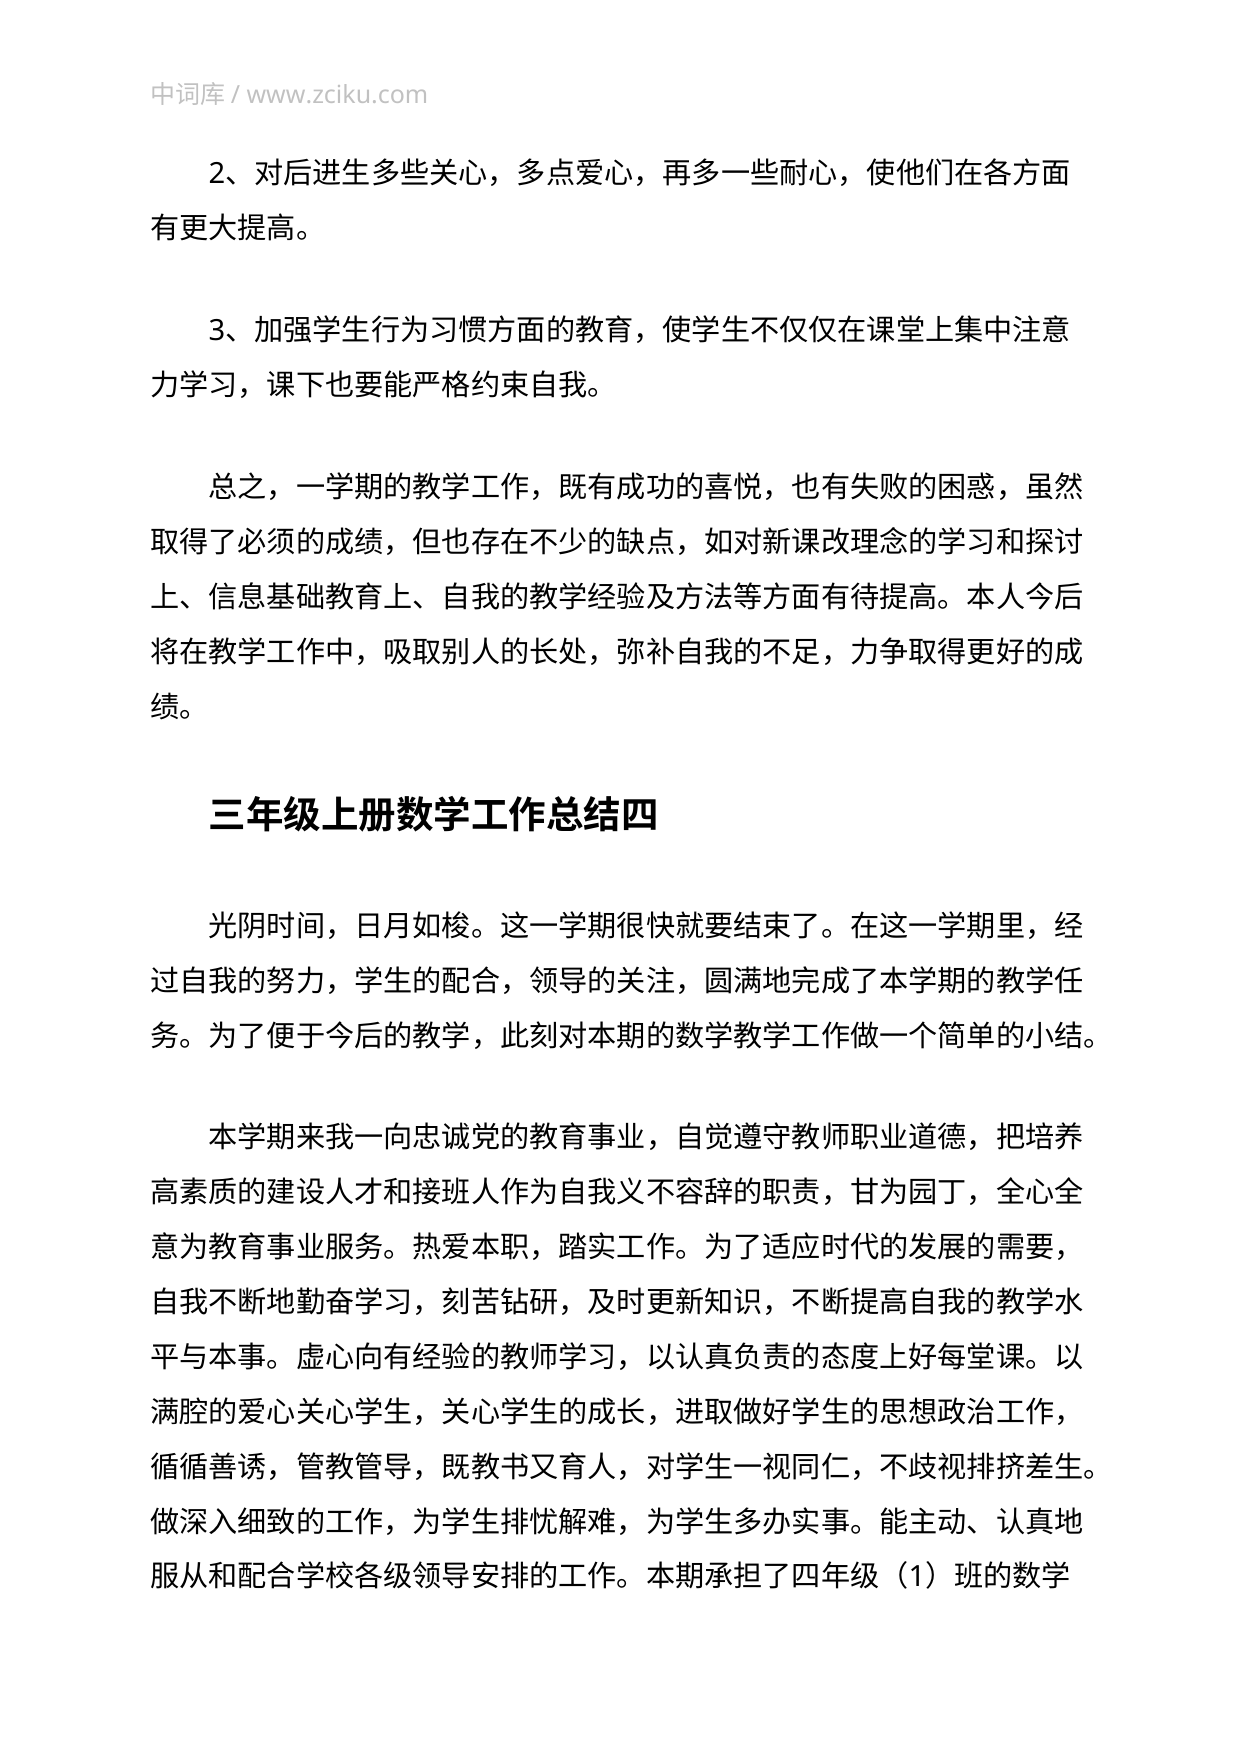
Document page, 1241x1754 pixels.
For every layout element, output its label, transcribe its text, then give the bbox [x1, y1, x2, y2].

text 总之，一学期的教学工作，既有成功的喜悦，也有失败的困惑，虽然取得了必须的成绩，但也存在不少的缺点，如对新课改理念的学习和探讨上、信息基础教育上、自我的教学经验及方法等方面有待提高。本人今后将在教学工作中，吸取别人的长处，弥补自我的不足，力争取得更好的成绩。 [150, 463, 1090, 725]
text 2、对后进生多些关心，多点爱心，再多一些耐心，使他们在各方面有更大提高。 [150, 150, 1090, 247]
text 3、加强学生行为习惯方面的教育，使学生不仅仅在课堂上集中注意力学习，课下也要能严格约束自我。 [150, 307, 1090, 404]
text 三年级上册数学工作总结四 [150, 785, 1090, 839]
text 光阴时间，日月如梭。这一学期很快就要结束了。在这一学期里，经过自我的努力，学生的配合，领导的关注，圆满地完成了本学期的教学任务。为了便于今后的教学，此刻对本期的数学教学工作做一个简单的小结。 [150, 902, 1090, 1054]
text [150, 1114, 1090, 1595]
